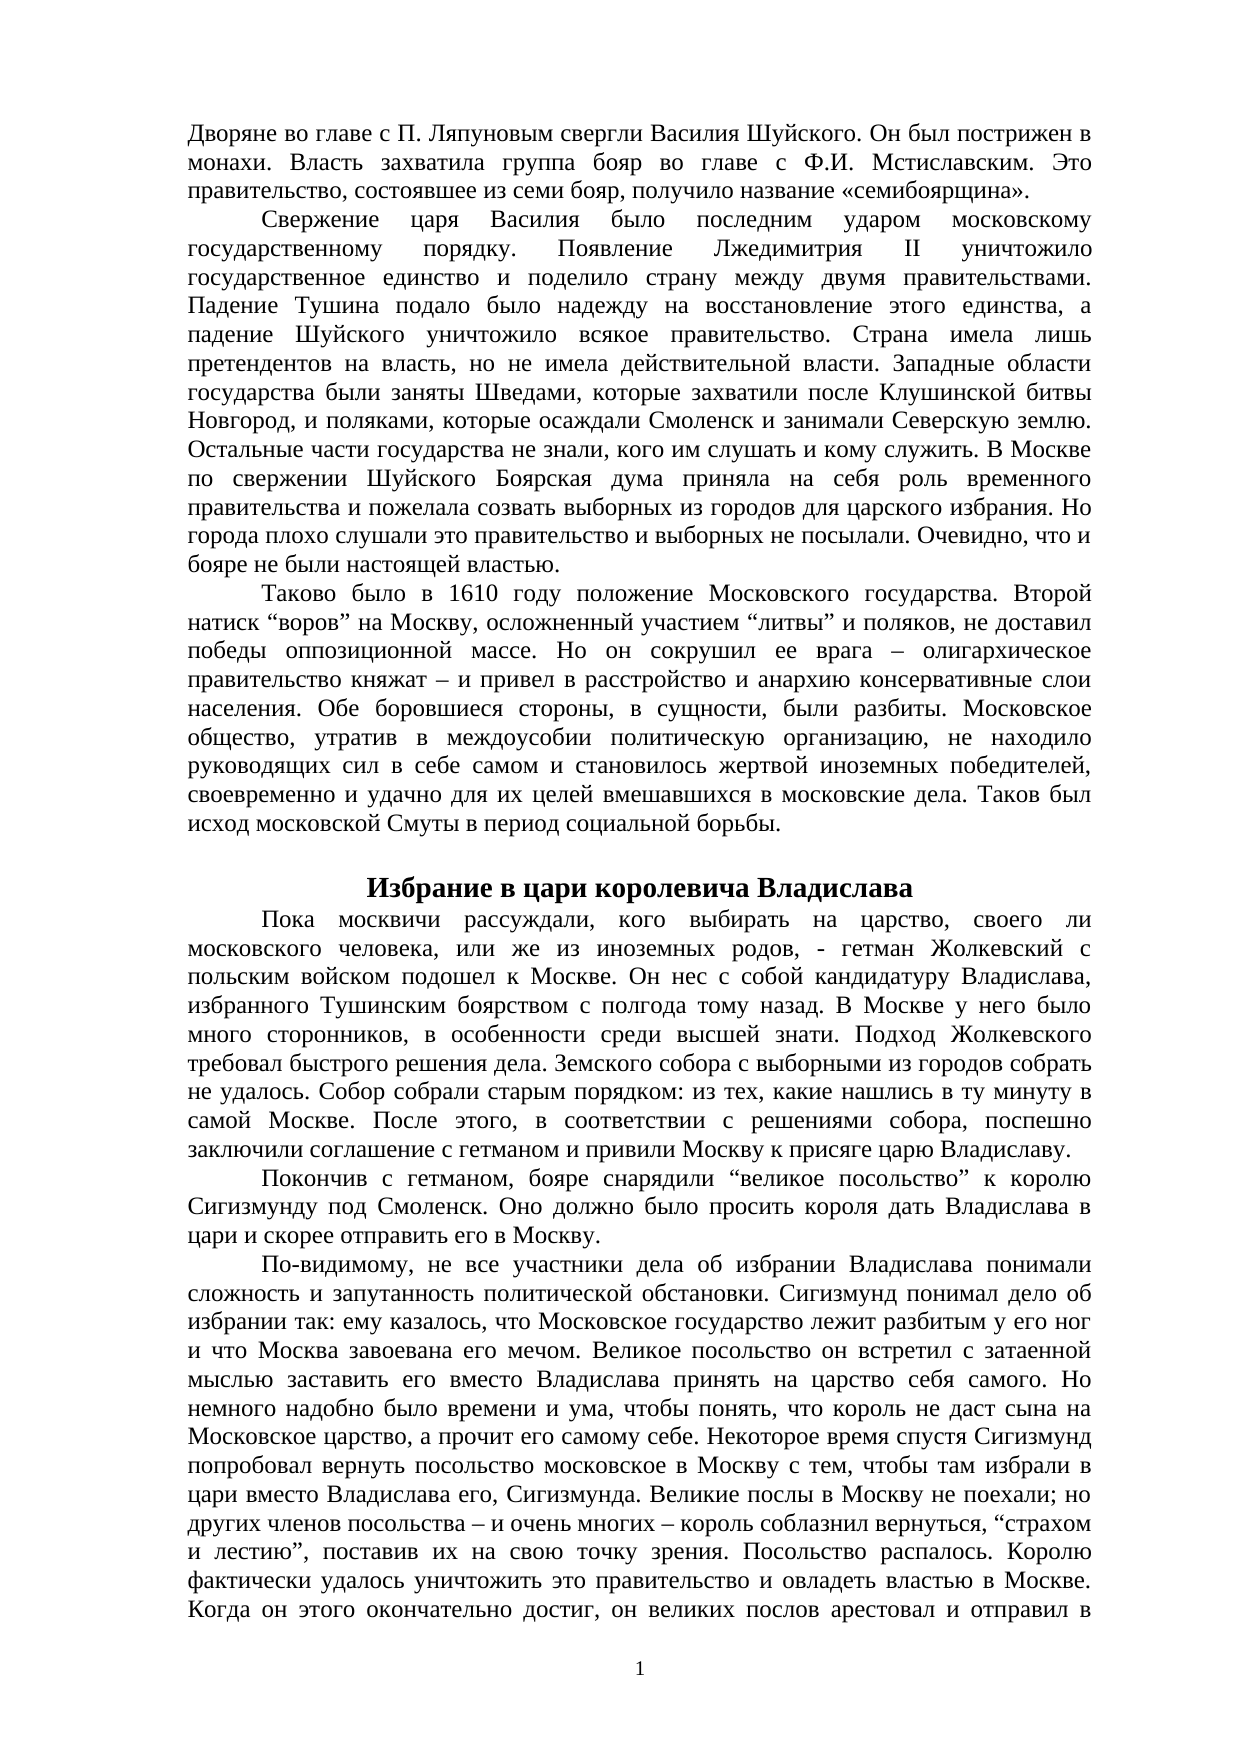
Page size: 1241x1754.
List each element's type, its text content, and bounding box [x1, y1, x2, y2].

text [187, 1249, 1092, 1623]
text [187, 118, 1092, 204]
text Свержение царя Василия было последним ударом московскому государственному порядку. Появление Лжедимитрия II уничтожило государственное единство и поделило страну между двумя правительствами. Падение Тушина подало было надежду на восстановление этого единства, а падение Шуйского уничтожило всякое правительство. Страна имела лишь претендентов на власть, но не имела действительной власти. Западные области государства были заняты Шведами, которые захватили после Клушинской битвы Новгород, и поляками, которые осаждали Смоленск и занимали Северскую землю. Остальные части государства не знали, кого им слушать и кому служить. В Москве по свержении Шуйского Боярская дума приняла на себя роль временного правительства и пожелала созвать выборных из городов для царского избрания. Но города плохо слушали это правительство и выборных не посылали. Очевидно, что и бояре не были настоящей властью. [187, 204, 1092, 578]
text Избрание в цари королевича Владислава [187, 870, 1092, 904]
text Покончив с гетманом, бояре снарядили “великое посольство” к королю Сигизмунду под Смоленск. Оно должно было просить короля дать Владислава в цари и скорее отправить его в Москву. [187, 1163, 1092, 1249]
text Таково было в 1610 году положение Московского государства. Второй натиск “воров” на Москву, осложненный участием “литвы” и поляков, не доставил победы оппозиционной массе. Но он сокрушил ее врага – олигархическое правительство княжат – и привел в расстройство и анархию консервативные слои населения. Обе боровшиеся стороны, в сущности, были разбиты. Московское общество, утратив в междоусобии политическую организацию, не находило руководящих сил в себе самом и становилось жертвой иноземных победителей, своевременно и удачно для их целей вмешавшихся в московские дела. Таков был исход московской Смуты в период социальной борьбы. [187, 578, 1092, 837]
text Пока москвичи рассуждали, кого выбирать на царство, своего ли московского человека, или же из иноземных родов, - гетман Жолкевский с польским войском подошел к Москве. Он нес с собой кандидатуру Владислава, избранного Тушинским боярством с полгода тому назад. В Москве у него было много сторонников, в особенности среди высшей знати. Подход Жолкевского требовал быстрого решения дела. Земского собора с выборными из городов собрать не удалось. Собор собрали старым порядком: из тех, какие нашлись в ту минуту в самой Москве. После этого, в соответствии с решениями собора, поспешно заключили соглашение с гетманом и привили Москву к присяге царю Владиславу. [187, 904, 1092, 1163]
